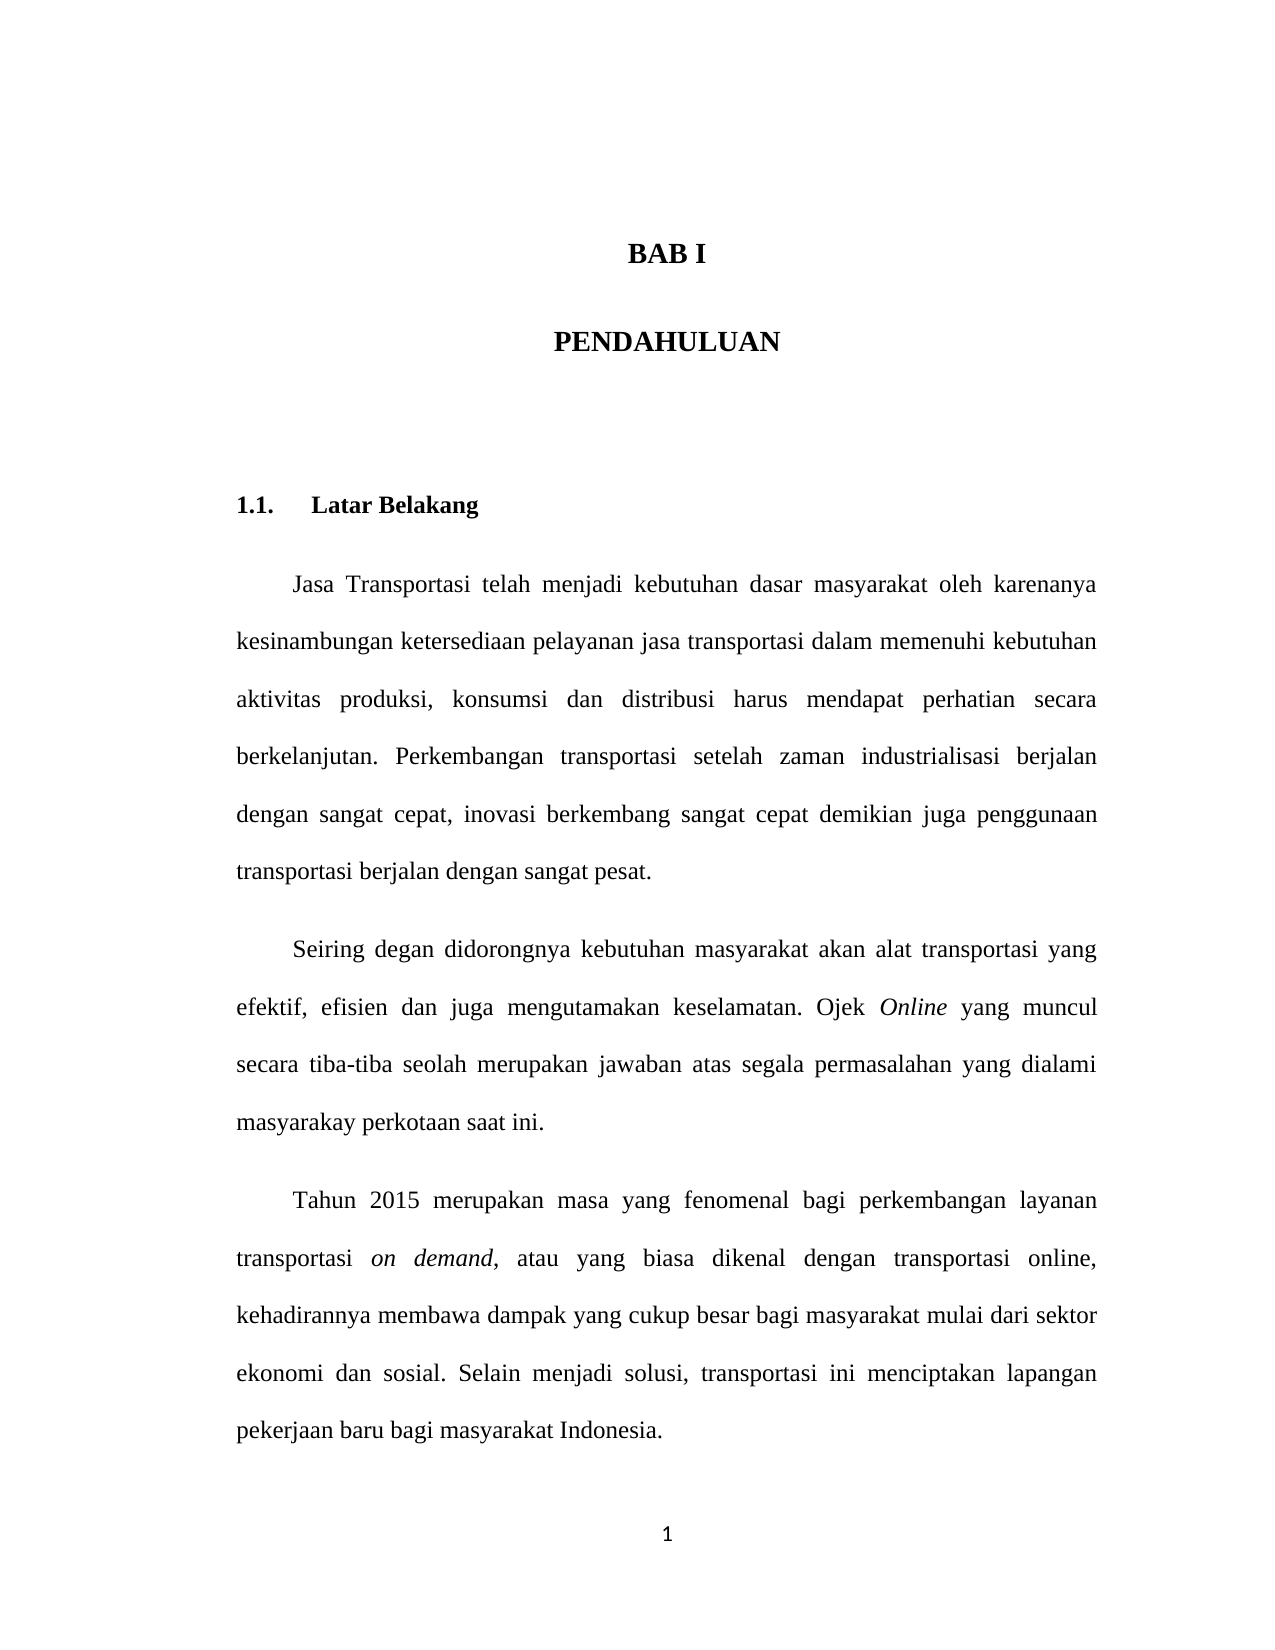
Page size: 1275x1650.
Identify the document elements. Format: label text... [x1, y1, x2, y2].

text PENDAHULUAN [236, 324, 1098, 358]
text Tahun 2015 merupakan masa yang fenomenal bagi perkembangan layanan transportasi on demand, atau yang biasa dikenal dengan transportasi online, kehadirannya membawa dampak yang cukup besar bagi masyarakat mulai dari sektor ekonomi dan sosial. Selain menjadi solusi, transportasi ini menciptakan lapangan pekerjaan baru bagi masyarakat Indonesia. [236, 1185, 1098, 1444]
text 1.1. Latar Belakang [236, 490, 1098, 519]
text Jasa Transportasi telah menjadi kebutuhan dasar masyarakat oleh karenanya kesinambungan ketersediaan pelayanan jasa transportasi dalam memenuhi kebutuhan aktivitas produksi, konsumsi dan distribusi harus mendapat perhatian secara berkelanjutan. Perkembangan transportasi setelah zaman industrialisasi berjalan dengan sangat cepat, inovasi berkembang sangat cepat demikian juga penggunaan transportasi berjalan dengan sangat pesat. [236, 569, 1098, 885]
text Seiring degan didorongnya kebutuhan masyarakat akan alat transportasi yang efektif, efisien dan juga mengutamakan keselamatan. Ojek Online yang muncul secara tiba-tiba seolah merupakan jawaban atas segala permasalahan yang dialami masyarakay perkotaan saat ini. [236, 934, 1098, 1136]
text BAB I [236, 236, 1098, 270]
